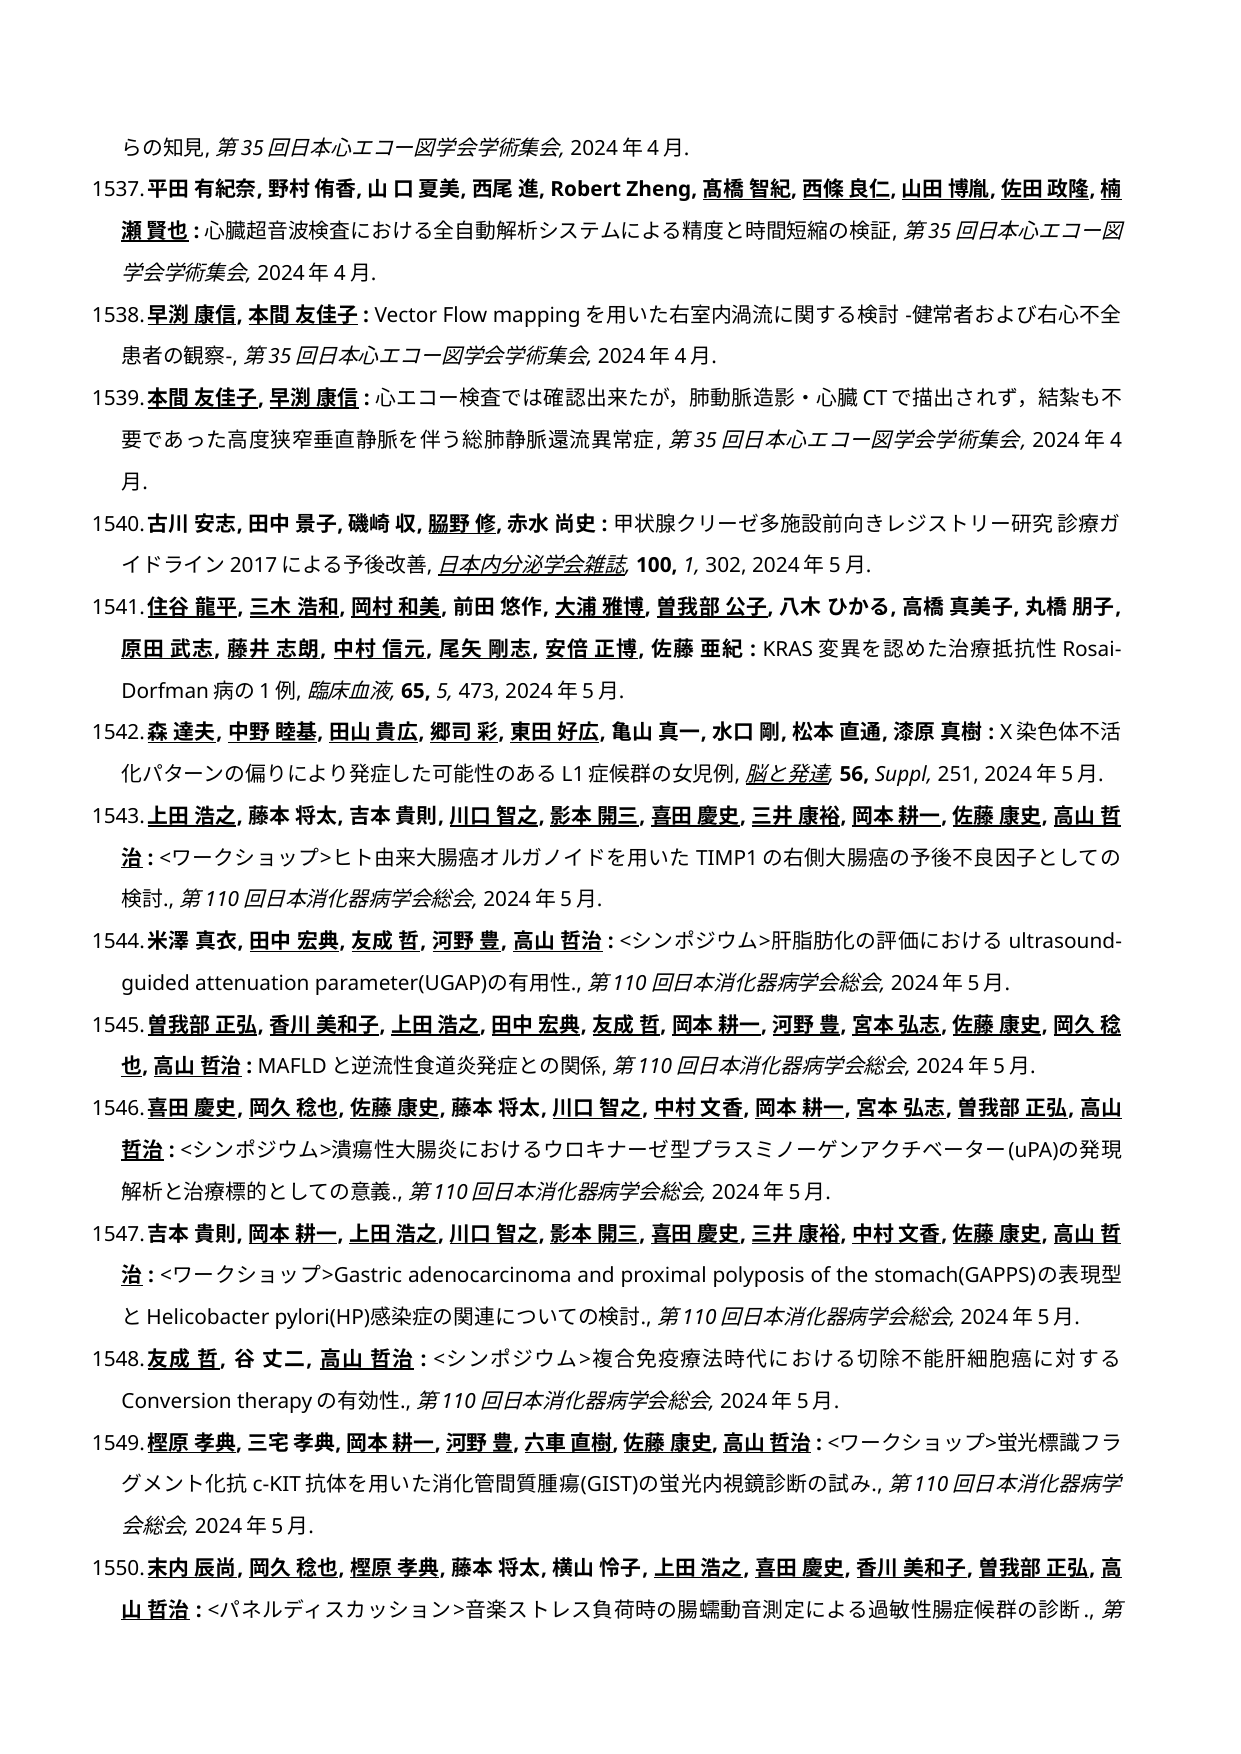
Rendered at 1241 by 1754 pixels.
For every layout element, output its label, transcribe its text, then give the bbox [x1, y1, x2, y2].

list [92, 125, 1122, 167]
list 森 達夫, 中野 睦基, 田山 貴広, 郷司 彩, 東田 好広, 亀山 真一, 水口 剛, 松本 直通, 漆原 真樹 : X染色体不活化パターンの偏りにより発症した可能性のあるL1症候群の女児例, 脳と発達, 56, Suppl, 251, 2024年5月. [92, 710, 1122, 793]
list 住谷 龍平, 三木 浩和, 岡村 和美, 前田 悠作, 大浦 雅博, 曽我部 公子, 八木 ひかる, 高橋 真美子, 丸橋 朋子, 原田 武志, 藤井 志朗, 中村 信元, 尾矢 剛志, 安倍 正博, 佐藤 亜紀 : KRAS変異を認めた治療抵抗性Rosai-Dorfman病の1例, 臨床血液, 65, 5, 473, 2024年5月. [92, 584, 1122, 710]
list 古川 安志, 田中 景子, 磯崎 収, 𦚰野 修, 赤水 尚史 : 甲状腺クリーゼ多施設前向きレジストリー研究 診療ガイドライン2017による予後改善, 日本内分泌学会雑誌, 100, 1, 302, 2024年5月. [92, 501, 1122, 584]
list 友成 哲, 谷 丈二, 高山 哲治 : <シンポジウム>複合免疫療法時代における切除不能肝細胞癌に対するConversion therapyの有効性., 第110回日本消化器病学会総会, 2024年5月. [92, 1336, 1122, 1420]
list 吉本 貴則, 岡本 耕一, 上田 浩之, 川口 智之, 影本 開三, 喜田 慶史, 三井 康裕, 中村 文香, 佐藤 康史, 高山 哲治 : <ワークショップ>Gastric adenocarcinoma and proximal polyposis of the stomach(GAPPS)の表現型とHelicobacter pylori(HP)感染症の関連についての検討., 第110回日本消化器病学会総会, 2024年5月. [92, 1211, 1122, 1336]
list 上田 浩之, 藤本 将太, 吉本 貴則, 川口 智之, 影本 開三, 喜田 慶史, 三井 康裕, 岡本 耕一, 佐藤 康史, 高山 哲治 : <ワークショップ>ヒト由来大腸癌オルガノイドを用いたTIMP1の右側大腸癌の予後不良因子としての検討., 第110回日本消化器病学会総会, 2024年5月. [92, 793, 1122, 919]
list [92, 1545, 1122, 1629]
list 平田 有紀奈, 野村 侑香, 山 口 夏美, 西尾 進, Robert Zheng, 髙橋 智紀, 西條 良仁, 山田 博胤, 佐田 政隆, 楠瀬 賢也 : 心臓超音波検査における全自動解析システムによる精度と時間短縮の検証, 第35回日本心エコー図学会学術集会, 2024年4月. [92, 167, 1122, 292]
list 早渕 康信, 本間 友佳子 : Vector Flow mappingを用いた右室内渦流に関する検討 -健常者および右心不全患者の観察-, 第35回日本心エコー図学会学術集会, 2024年4月. [92, 292, 1122, 376]
list 樫原 孝典, 三宅 孝典, 岡本 耕一, 河野 豊, 六車 直樹, 佐藤 康史, 高山 哲治 : <ワークショップ>蛍光標識フラグメント化抗c-KIT抗体を用いた消化管間質腫瘍(GIST)の蛍光内視鏡診断の試み., 第110回日本消化器病学会総会, 2024年5月. [92, 1420, 1122, 1545]
list 本間 友佳子, 早渕 康信 : 心エコー検査では確認出来たが，肺動脈造影・心臓CTで描出されず，結紮も不要であった高度狭窄垂直静脈を伴う総肺静脈還流異常症, 第35回日本心エコー図学会学術集会, 2024年4月. [92, 376, 1122, 501]
list 喜田 慶史, 岡久 稔也, 佐藤 康史, 藤本 将太, 川口 智之, 中村 文香, 岡本 耕一, 宮本 弘志, 曽我部 正弘, 高山 哲治 : <シンポジウム>潰瘍性大腸炎におけるウロキナーゼ型プラスミノーゲンアクチベーター(uPA)の発現解析と治療標的としての意義., 第110回日本消化器病学会総会, 2024年5月. [92, 1086, 1122, 1211]
list 曽我部 正弘, 香川 美和子, 上田 浩之, 田中 宏典, 友成 哲, 岡本 耕一, 河野 豊, 宮本 弘志, 佐藤 康史, 岡久 稔也, 高山 哲治 : MAFLDと逆流性食道炎発症との関係, 第110回日本消化器病学会総会, 2024年5月. [92, 1002, 1122, 1086]
list 米澤 真衣, 田中 宏典, 友成 哲, 河野 豊, 高山 哲治 : <シンポジウム>肝脂肪化の評価におけるultrasound-guided attenuation parameter(UGAP)の有用性., 第110回日本消化器病学会総会, 2024年5月. [92, 919, 1122, 1002]
